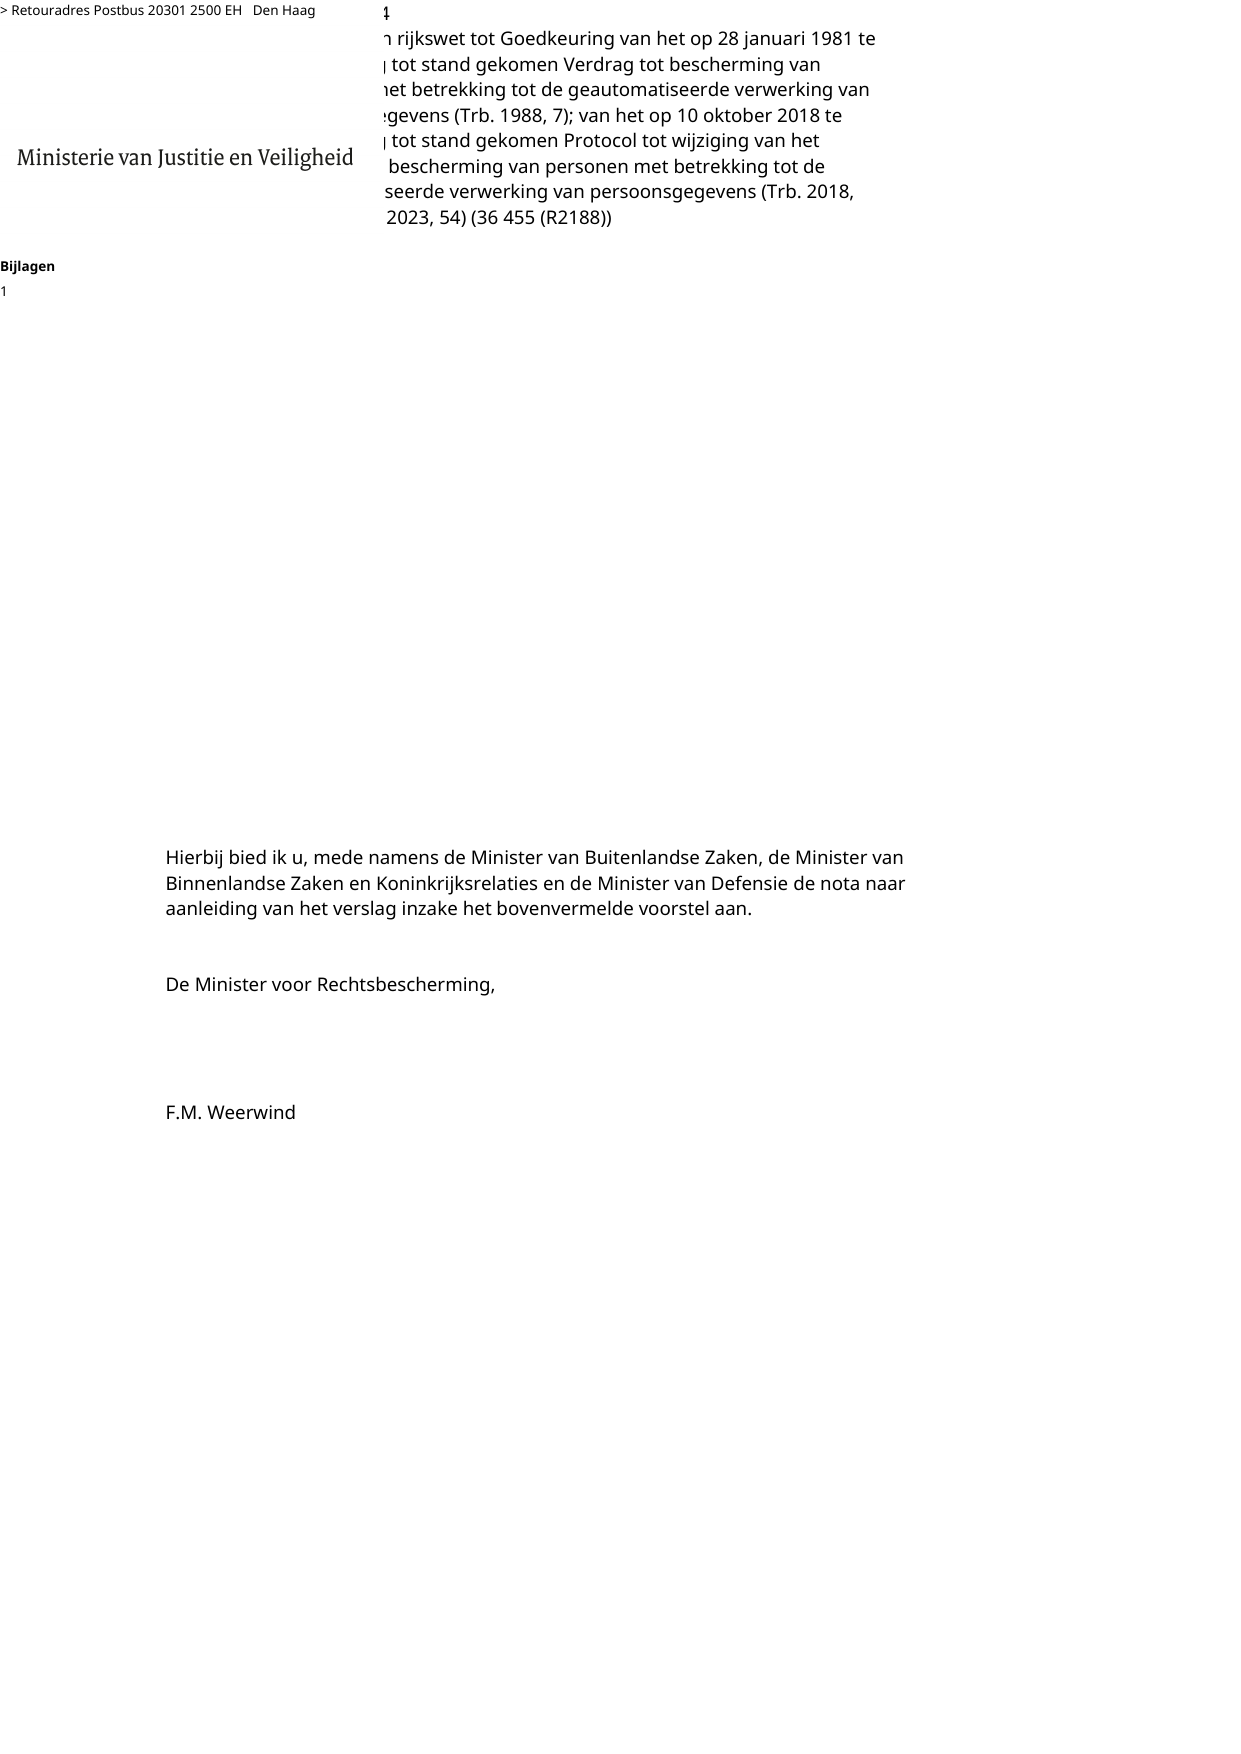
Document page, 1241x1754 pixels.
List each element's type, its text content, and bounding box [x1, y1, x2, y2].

text F.M. Weerwind [165, 1099, 951, 1124]
text Hierbij bied ik u, mede namens de Minister van Buitenlandse Zaken, de Minister van Binnenlandse Zaken en Koninkrijksrelaties en de Minister van Defensie de nota naar aanleiding van het verslag inzake het bovenvermelde voorstel aan. [165, 844, 951, 921]
picture [0, 0, 384, 260]
text De Minister voor Rechtsbescherming, [165, 971, 951, 997]
